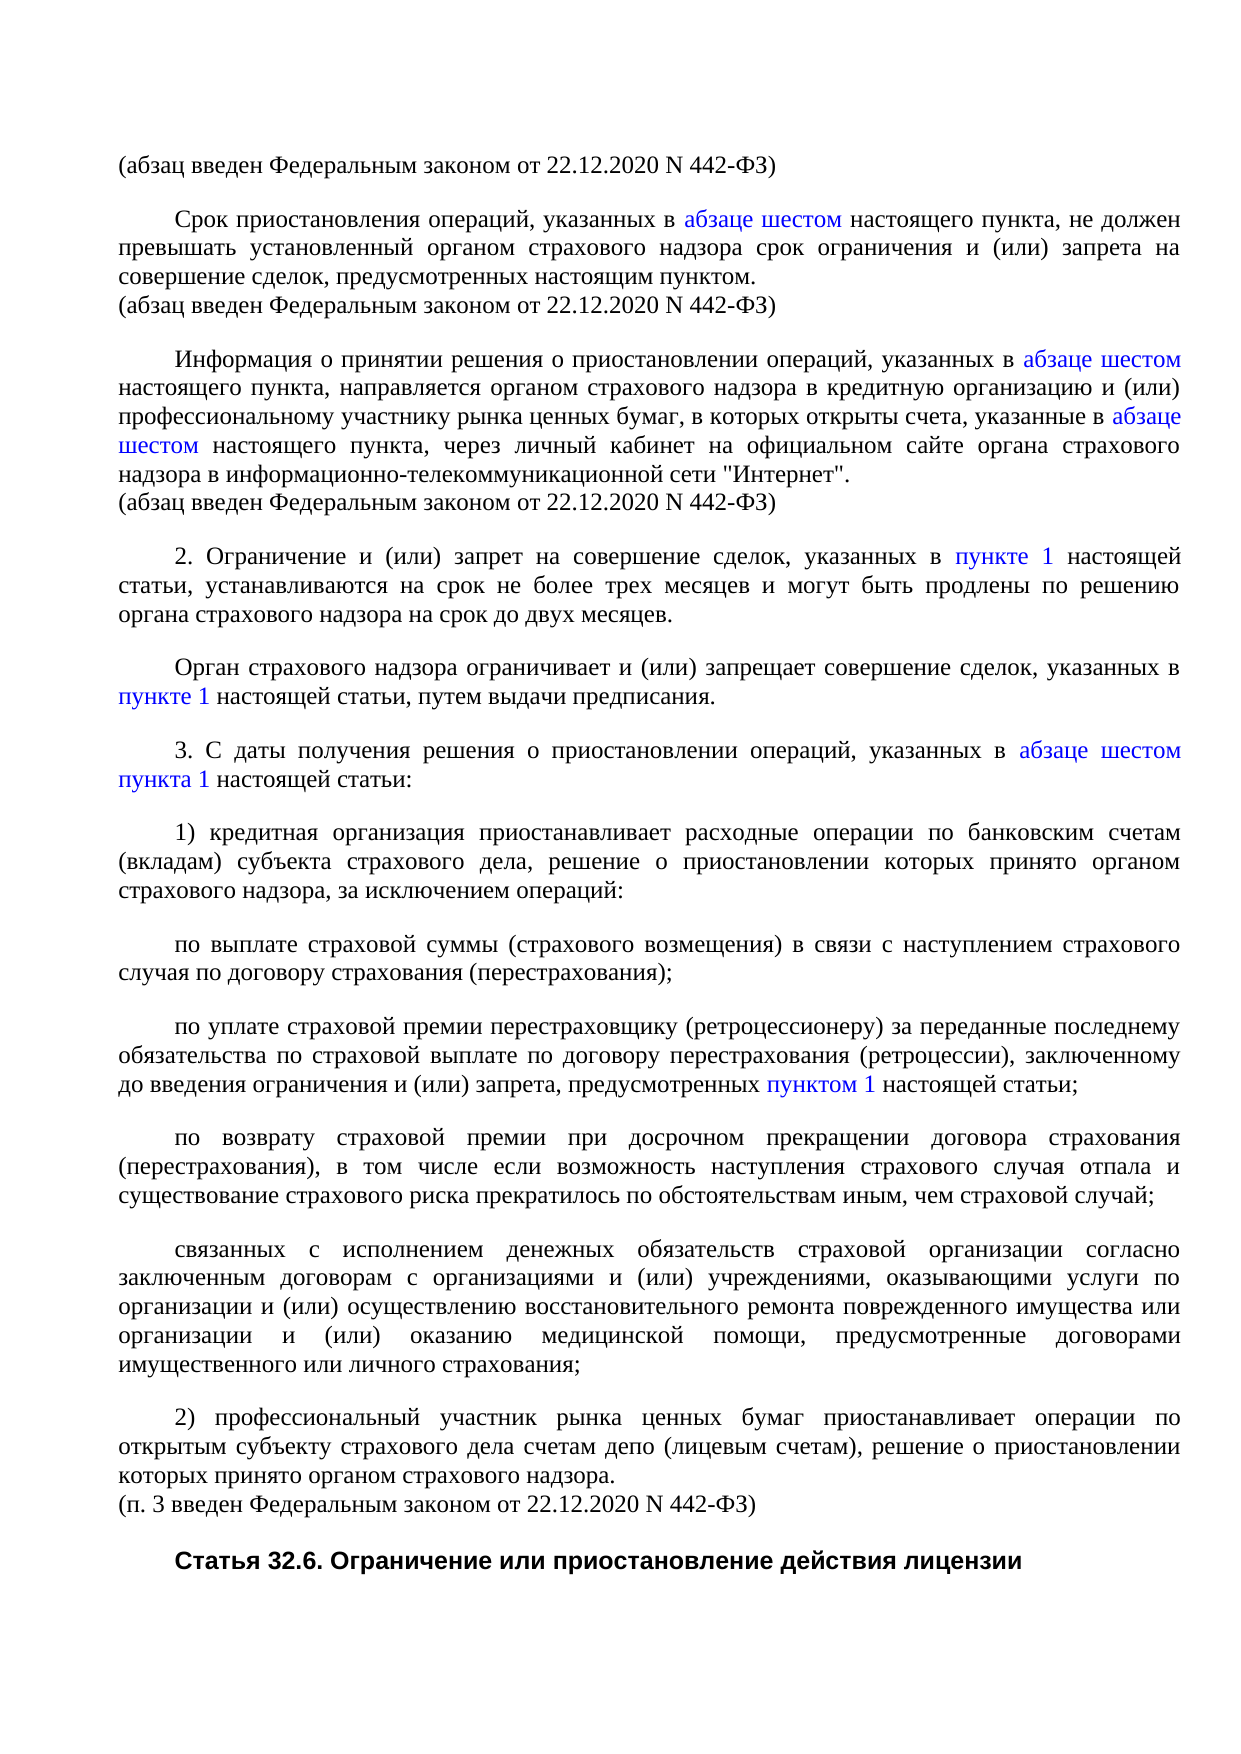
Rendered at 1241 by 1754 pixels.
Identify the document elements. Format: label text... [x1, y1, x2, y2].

text 1) кредитная организация приостанавливает расходные операции по банковским счетам (вкладам) субъекта страхового дела, решение о приостановлении которых принято органом страхового надзора, за исключением операций: [118, 817, 1181, 904]
text (абзац введен Федеральным законом от 22.12.2020 N 442-ФЗ) [118, 487, 1181, 516]
text (абзац введен Федеральным законом от 22.12.2020 N 442-ФЗ) [118, 290, 1181, 319]
text по выплате страховой суммы (страхового возмещения) в связи с наступлением страхового случая по договору страхования (перестрахования); [118, 929, 1181, 986]
text Срок приостановления операций, указанных в абзаце шестом настоящего пункта, не должен превышать установленный органом страхового надзора срок ограничения и (или) запрета на совершение сделок, предусмотренных настоящим пунктом. [118, 204, 1181, 290]
text связанных с исполнением денежных обязательств страховой организации согласно заключенным договорам с организациями и (или) учреждениями, оказывающими услуги по организации и (или) осуществлению восстановительного ремонта поврежденного имущества или организации и (или) оказанию медицинской помощи, предусмотренные договорами имущественного или личного страхования; [118, 1234, 1181, 1377]
text (п. 3 введен Федеральным законом от 22.12.2020 N 442-ФЗ) [118, 1489, 1181, 1517]
text по уплате страховой премии перестраховщику (ретроцессионеру) за переданные последнему обязательства по страховой выплате по договору перестрахования (ретроцессии), заключенному до введения ограничения и (или) запрета, предусмотренных пунктом 1 настоящей статьи; [118, 1011, 1181, 1097]
title Статья 32.6. Ограничение или приостановление действия лицензии [118, 1546, 1181, 1575]
text (абзац введен Федеральным законом от 22.12.2020 N 442-ФЗ) [118, 150, 1181, 179]
text Орган страхового надзора ограничивает и (или) запрещает совершение сделок, указанных в пункте 1 настоящей статьи, путем выдачи предписания. [118, 652, 1181, 710]
text 3. С даты получения решения о приостановлении операций, указанных в абзаце шестом пункта 1 настоящей статьи: [118, 735, 1181, 792]
text Информация о принятии решения о приостановлении операций, указанных в абзаце шестом настоящего пункта, направляется органом страхового надзора в кредитную организацию и (или) профессиональному участнику рынка ценных бумаг, в которых открыты счета, указанные в абзаце шестом настоящего пункта, через личный кабинет на официальном сайте органа страхового надзора в информационно-телекоммуникационной сети "Интернет". [118, 344, 1181, 487]
text 2. Ограничение и (или) запрет на совершение сделок, указанных в пункте 1 настоящей статьи, устанавливаются на срок не более трех месяцев и могут быть продлены по решению органа страхового надзора на срок до двух месяцев. [118, 541, 1181, 627]
text 2) профессиональный участник рынка ценных бумаг приостанавливает операции по открытым субъекту страхового дела счетам депо (лицевым счетам), решение о приостановлении которых принято органом страхового надзора. [118, 1402, 1181, 1489]
text по возврату страховой премии при досрочном прекращении договора страхования (перестрахования), в том числе если возможность наступления страхового случая отпала и существование страхового риска прекратилось по обстоятельствам иным, чем страховой случай; [118, 1122, 1181, 1209]
